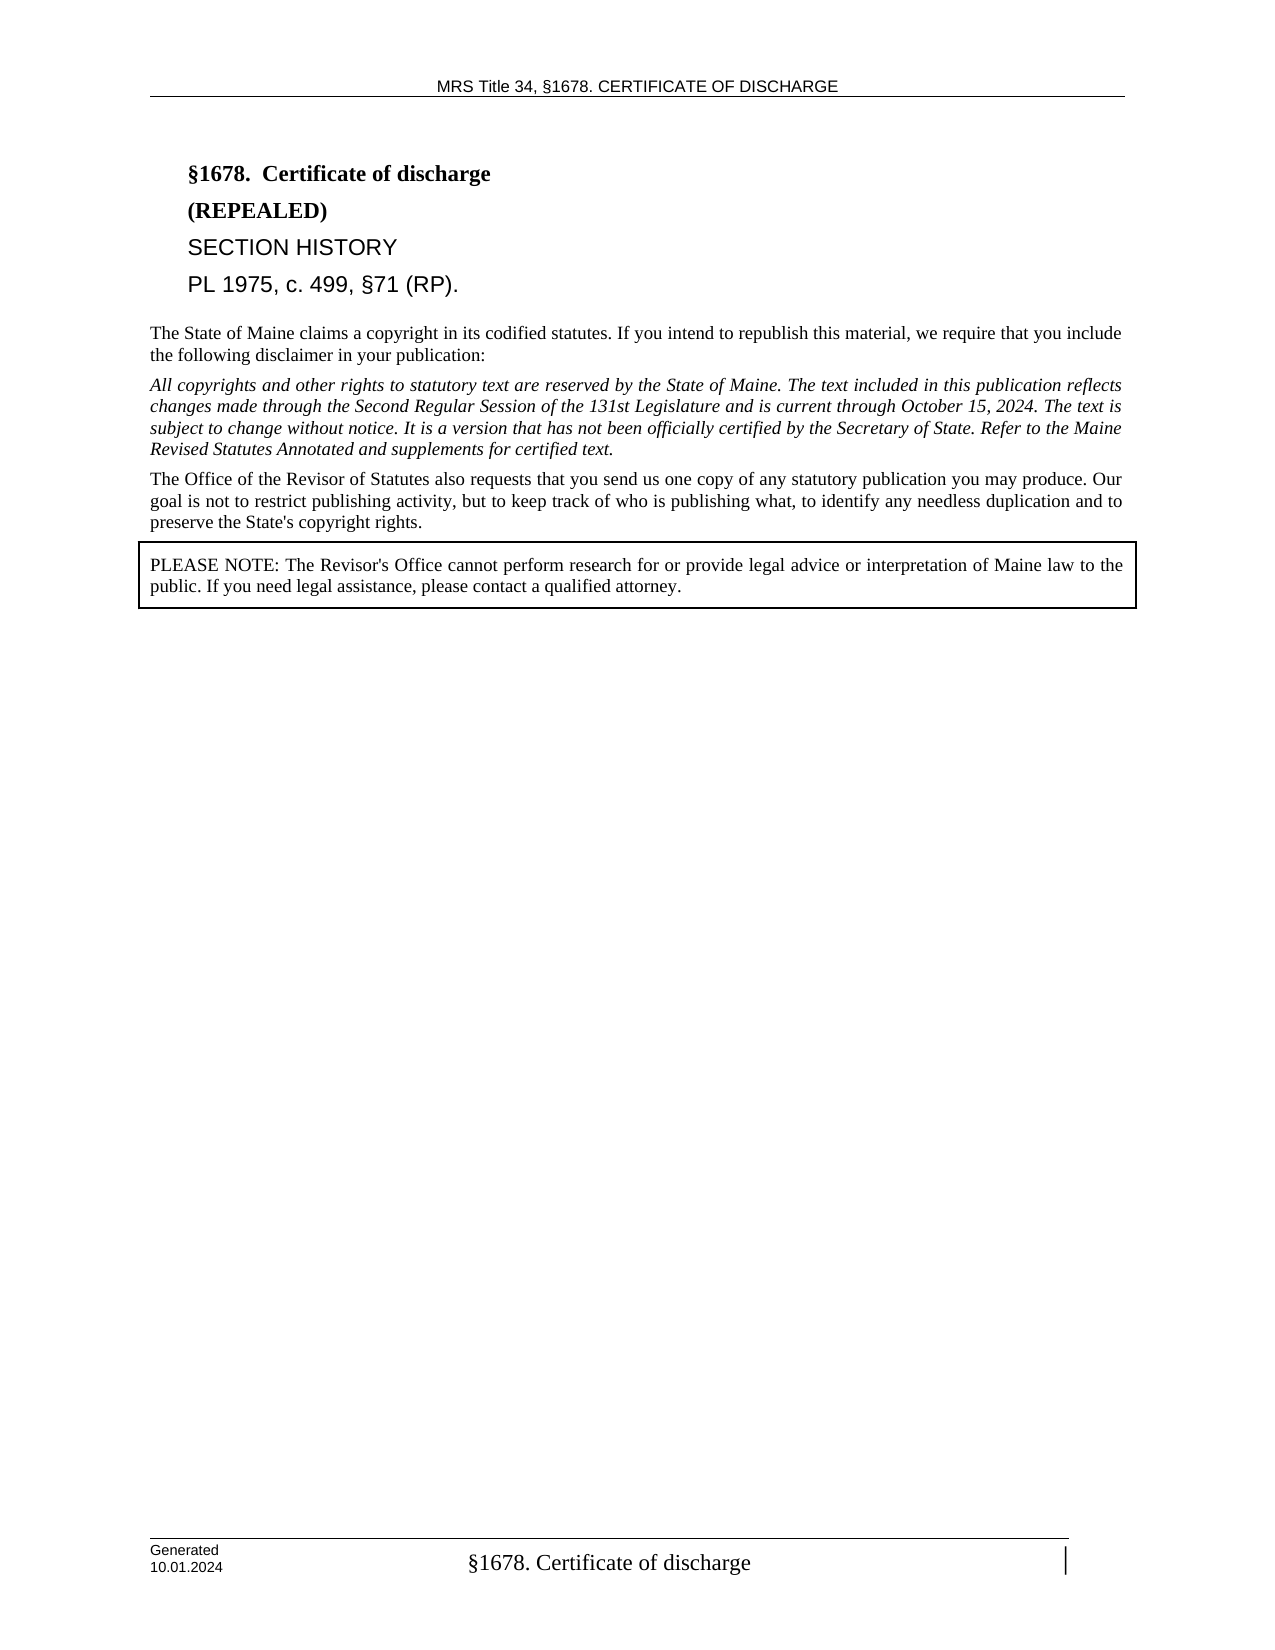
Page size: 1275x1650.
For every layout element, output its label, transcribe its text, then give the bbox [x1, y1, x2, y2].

text §1678. Certificate of discharge [187, 160, 1125, 187]
text PLEASE NOTE: The Revisor's Office cannot perform research for or provide legal advice or interpretation of Maine law to the public. If you need legal assistance, please contact a qualified attorney. [140, 543, 1135, 607]
text The Office of the Revisor of Statutes also requests that you send us one copy of any statutory publication you may produce. Our goal is not to restrict publishing activity, but to keep track of who is publishing what, to identify any needless duplication and to preserve the State's copyright rights. [150, 468, 1125, 533]
text (REPEALED) [187, 197, 1125, 223]
text SECTION HISTORY [187, 234, 1125, 260]
text PL 1975, c. 499, §71 (RP). [187, 271, 1125, 297]
text The State of Maine claims a copyright in its codified statutes. If you intend to republish this material, we require that you include the following disclaimer in your publication: [150, 322, 1125, 365]
text All copyrights and other rights to statutory text are reserved by the State of Maine. The text included in this publication reflects changes made through the Second Regular Session of the 131st Legislature and is current through October 15, 2024 . The text is subject to change without notice. It is a version that has not been officially certified by the Secretary of State. Refer to the Maine Revised Statutes Annotated and supplements for certified text. [150, 373, 1125, 460]
